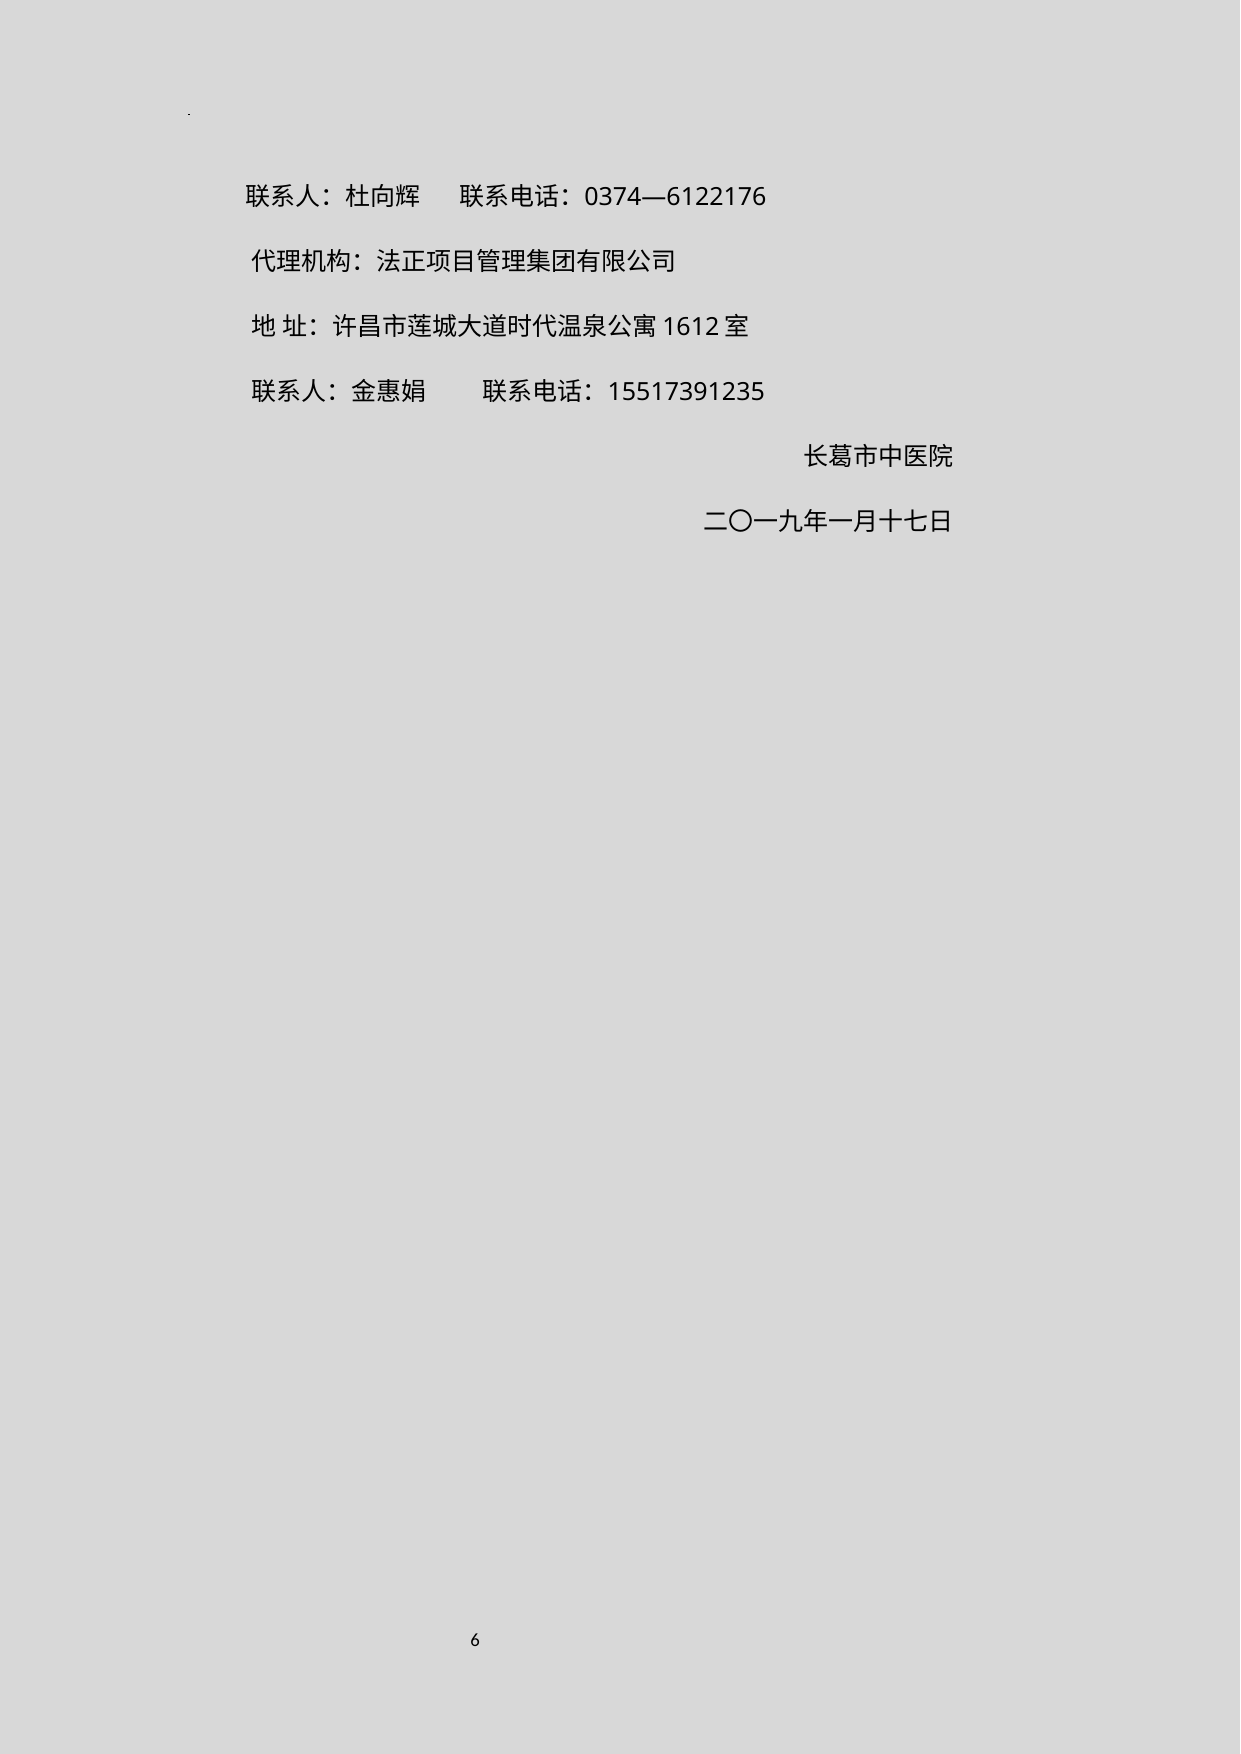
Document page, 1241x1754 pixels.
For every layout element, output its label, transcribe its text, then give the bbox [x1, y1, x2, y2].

text 地 址：许昌市莲城大道时代温泉公寓1612室 [187, 292, 1053, 357]
text 联系人：金惠娟 联系电话：15517391235 [187, 357, 1053, 422]
text 联系人：杜向辉 联系电话：0374—6122176 [187, 162, 1053, 227]
text 长葛市中医院 二〇一九年一月十七日 [187, 422, 953, 552]
text 代理机构：法正项目管理集团有限公司 [187, 227, 1053, 292]
